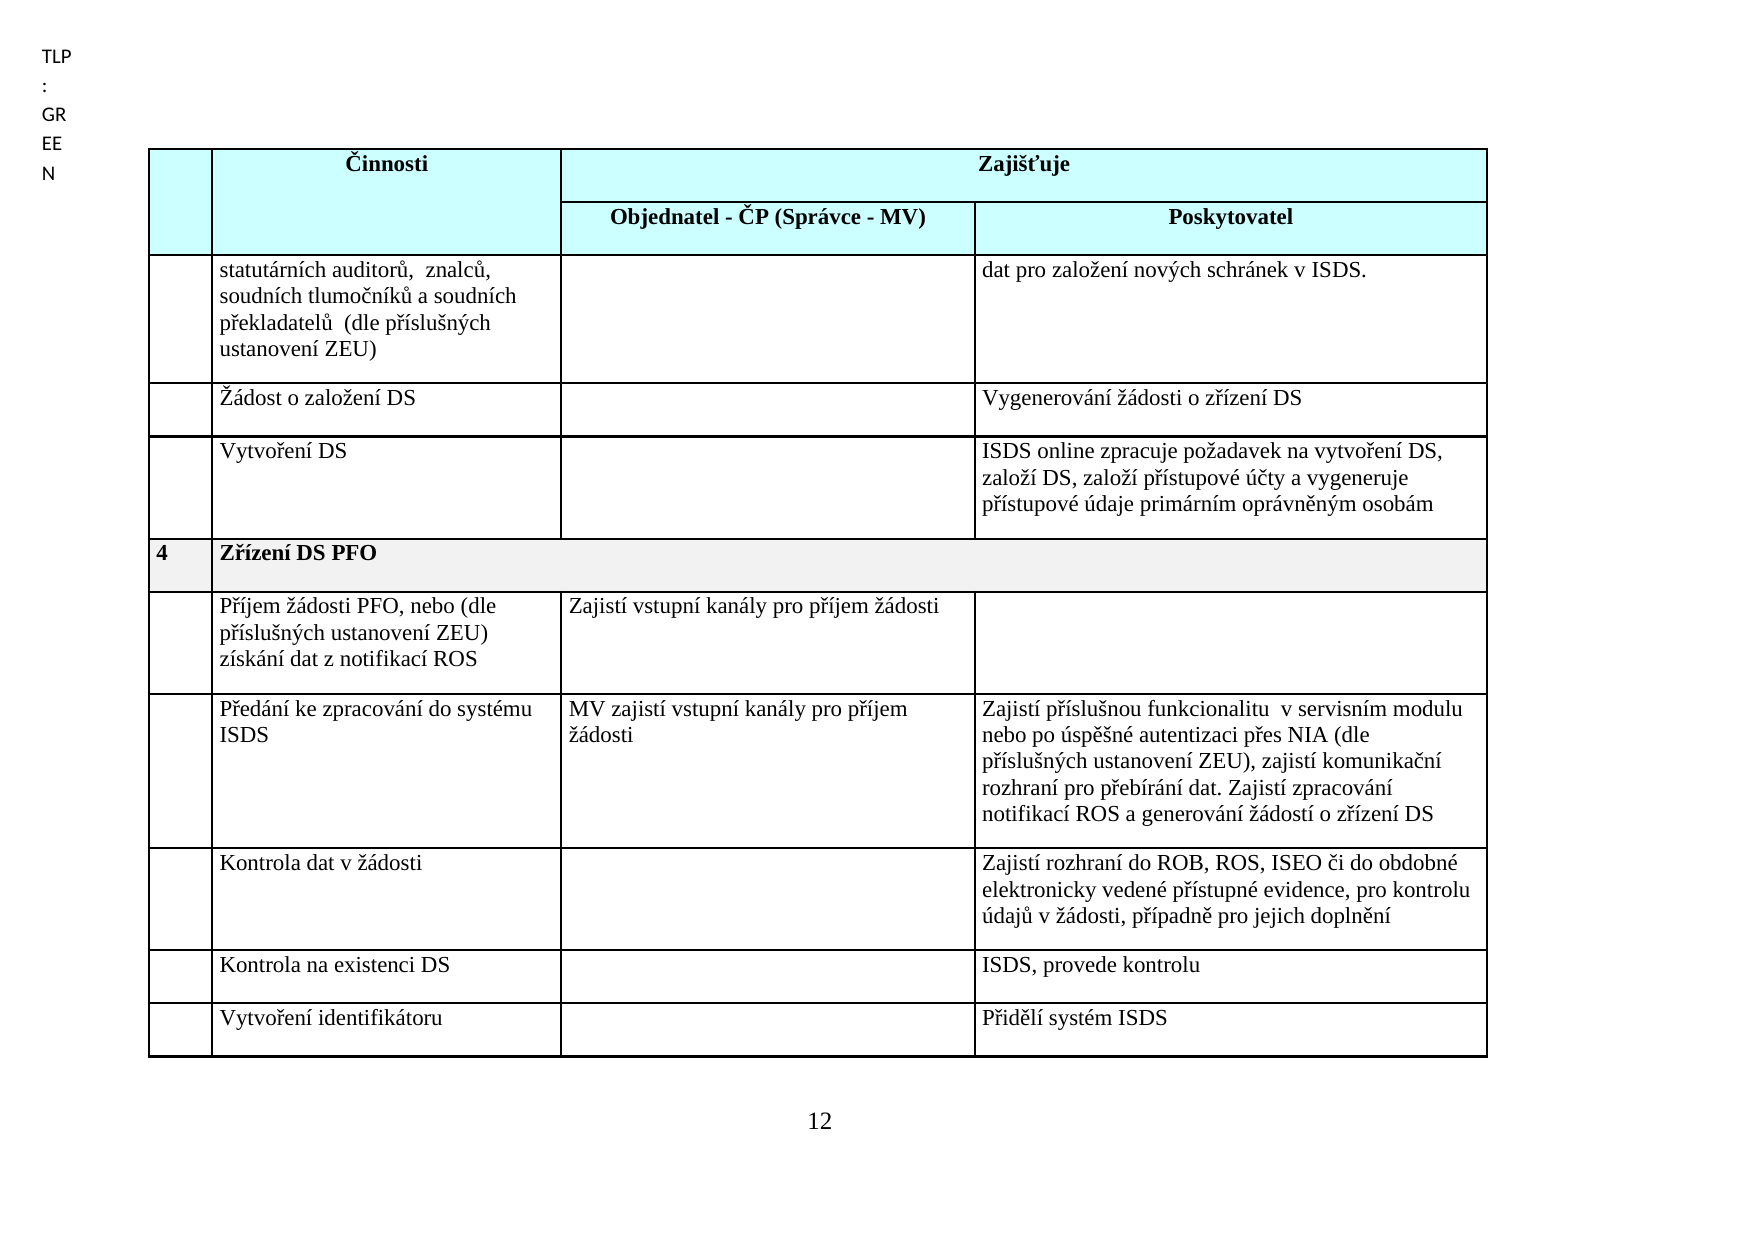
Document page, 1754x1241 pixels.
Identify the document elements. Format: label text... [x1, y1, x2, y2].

table_header Činnosti [213, 150, 560, 254]
table_cell Vytvoření identifikátoru [213, 1004, 560, 1055]
table_cell [562, 1004, 974, 1055]
table_cell Kontrola na existenci DS [213, 951, 560, 1002]
table_cell [562, 384, 974, 435]
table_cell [213, 256, 560, 382]
table_cell Poskytovatel [976, 203, 1486, 254]
table_cell ISDS, provede kontrolu [976, 951, 1486, 1002]
table_cell Vytvoření DS [213, 438, 560, 537]
table_cell Zajistí vstupní kanály pro příjem žádosti [562, 593, 974, 692]
table_header Zajišťuje [562, 150, 1486, 201]
table_cell [562, 438, 974, 537]
table_cell [562, 256, 974, 382]
table_cell Objednatel - ČP (Správce - MV) [562, 203, 974, 254]
table_cell [150, 384, 211, 435]
table_cell Vygenerování žádosti o zřízení DS [976, 384, 1486, 435]
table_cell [976, 256, 1486, 382]
table_cell [150, 256, 211, 382]
table_cell [562, 951, 974, 1002]
table_cell [150, 438, 211, 537]
table_cell Zajistí rozhraní do ROB, ROS, ISEO či do obdobné elektronicky vedené přístupné evidence, pro kontrolu údajů v žádosti, případně pro jejich doplnění [976, 849, 1486, 949]
table_cell Příjem žádosti PFO, nebo (dle příslušných ustanovení ZEU) získání dat z notifikací ROS [213, 593, 560, 692]
table_cell [562, 849, 974, 949]
table_cell 4 [150, 540, 211, 591]
table_cell Zajistí příslušnou funkcionalitu v servisním modulu nebo po úspěšné autentizaci přes NIA (dle příslušných ustanovení ZEU), zajistí komunikační rozhraní pro přebírání dat. Zajistí zpracování notifikací ROS a generování žádostí o zřízení DS [976, 695, 1486, 847]
table_cell [150, 849, 211, 949]
table_cell [150, 951, 211, 1002]
table_cell ISDS online zpracuje požadavek na vytvoření DS, založí DS, založí přístupové účty a vygeneruje přístupové údaje primárním oprávněným osobám [976, 438, 1486, 537]
table_cell Zřízení DS PFO [213, 540, 1486, 591]
table_cell Přidělí systém ISDS [976, 1004, 1486, 1055]
table_cell [150, 593, 211, 692]
table_cell [150, 1004, 211, 1055]
table_header [150, 150, 211, 254]
table_cell Předání ke zpracování do systému ISDS [213, 695, 560, 847]
table_cell Žádost o založení DS [213, 384, 560, 435]
table_cell [976, 593, 1486, 692]
table_cell MV zajistí vstupní kanály pro příjem žádosti [562, 695, 974, 847]
table_cell [150, 695, 211, 847]
table_cell Kontrola dat v žádosti [213, 849, 560, 949]
